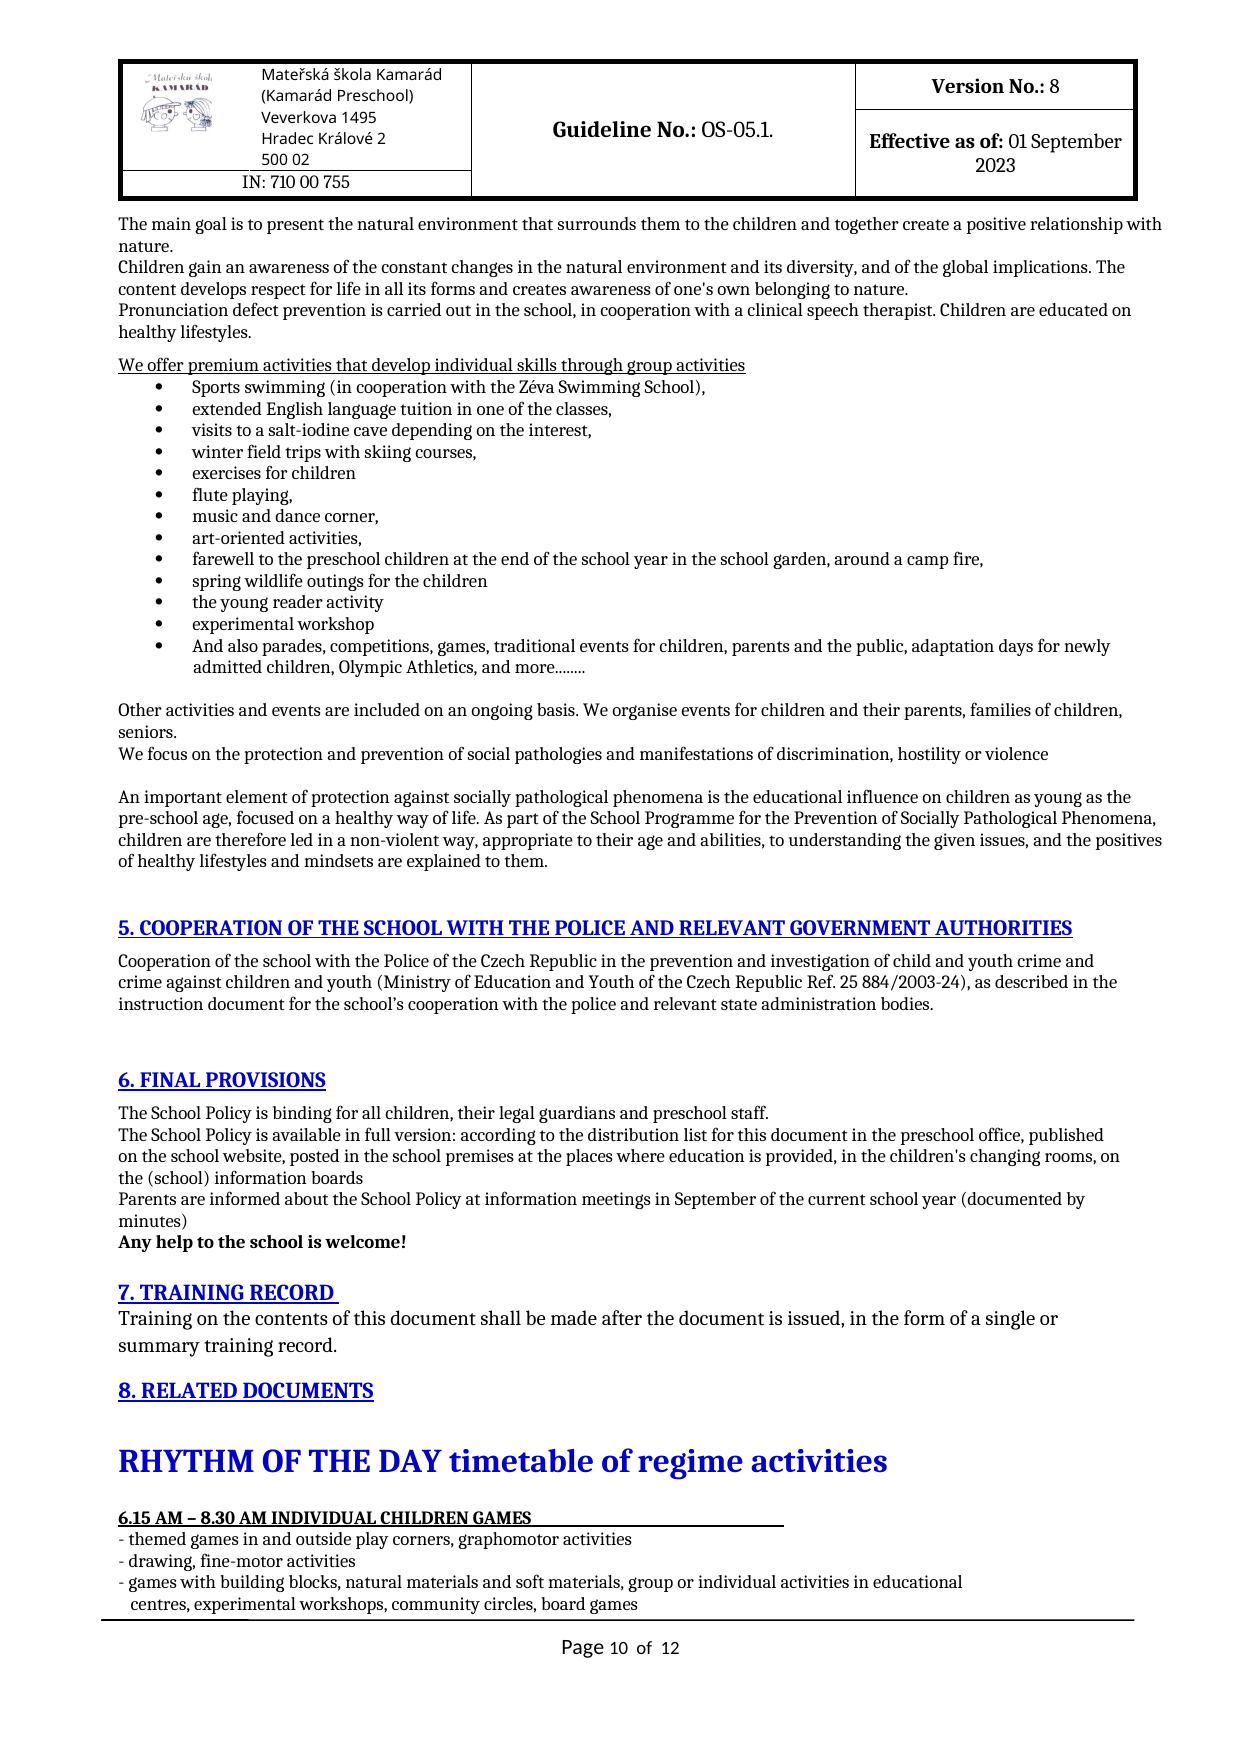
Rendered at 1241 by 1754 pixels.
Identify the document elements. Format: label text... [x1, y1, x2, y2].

text Parents are informed about the School Policy at information meetings in September of the current school year (documented by minutes) [118, 1189, 1122, 1232]
list spring wildlife outings for the children [156, 571, 1167, 592]
text Any help to the school is welcome! [118, 1232, 1122, 1253]
list the young reader activity [156, 592, 1167, 614]
picture [140, 71, 212, 132]
list art-oriented activities, [156, 527, 1167, 549]
text An important element of protection against socially pathological phenomena is the educational influence on children as young as the pre-school age, focused on a healthy way of life. As part of the School Programme for the Prevention of Socially Pathological Phenomena, children are therefore led in a non-violent way, appropriate to their age and abilities, to understanding the given issues, and the positives of healthy lifestyles and mindsets are explained to them. [118, 786, 1167, 872]
text Children gain an awareness of the constant changes in the natural environment and its diversity, and of the global implications. The content develops respect for life in all its forms and creates awareness of one's own belonging to nature. [118, 257, 1167, 300]
text 7. Training record [118, 1280, 1122, 1306]
text - drawing, fine-motor activities [118, 1550, 1122, 1572]
list Sports swimming (in cooperation with the Zéva Swimming School), [156, 376, 1167, 398]
text 5. Cooperation of the school with the police and relevant government authorities [118, 916, 1122, 941]
text - games with building blocks, natural materials and soft materials, group or individual activities in educational [118, 1572, 1122, 1593]
list exercises for children [156, 463, 1167, 484]
text Cooperation of the school with the Police of the Czech Republic in the prevention and investigation of child and youth crime and crime against children and youth (Ministry of Education and Youth of the Czech Republic Ref. 25 884/2003-24), as described in the instruction document for the school’s cooperation with the police and relevant state administration bodies. [118, 950, 1122, 1015]
text We offer premium activities that develop individual skills through group activities [118, 355, 1167, 376]
list music and dance corner, [156, 506, 1167, 527]
text 8. Related documents [118, 1378, 1122, 1404]
text The School Policy is available in full version: according to the distribution list for this document in the preschool office, published on the school website, posted in the school premises at the places where education is provided, in the children's changing rooms, on the (school) information boards [118, 1124, 1122, 1189]
list extended English language tuition in one of the classes, [156, 398, 1167, 419]
text 6.15 AM – 8.30 AM INDIVIDUAL CHILDREN GAMES [118, 1507, 1122, 1529]
text Other activities and events are included on an ongoing basis. We organise events for children and their parents, families of children, seniors. [118, 700, 1167, 743]
text 6. Final provisions [118, 1068, 1122, 1093]
text Training on the contents of this document shall be made after the document is issued, in the form of a single or summary training record. [118, 1306, 1122, 1358]
list farewell to the preschool children at the end of the school year in the school garden, around a camp fire, [156, 549, 1167, 571]
list visits to a salt-iodine cave depending on the interest, [156, 419, 1167, 441]
text centres, experimental workshops, community circles, board games [118, 1593, 1122, 1615]
text Pronunciation defect prevention is carried out in the school, in cooperation with a clinical speech therapist. Children are educated on healthy lifestyles. [118, 300, 1167, 343]
text The main goal is to present the natural environment that surrounds them to the children and together create a positive relationship with nature. [118, 213, 1167, 257]
list winter field trips with skiing courses, [156, 441, 1167, 463]
text We focus on the protection and prevention of social pathologies and manifestations of discrimination, hostility or violence [118, 743, 1167, 764]
list flute playing, [156, 484, 1167, 506]
text - themed games in and outside play corners, graphomotor activities [118, 1529, 1122, 1550]
text The School Policy is binding for all children, their legal guardians and preschool staff. [118, 1102, 1122, 1124]
text RHYTHM OF THE DAY timetable of regime activities [118, 1442, 1122, 1481]
list experimental workshop [156, 614, 1167, 635]
list And also parades, competitions, games, traditional events for children, parents and the public, adaptation days for newly admitted children, Olympic Athletics, and more........ [156, 635, 1167, 678]
